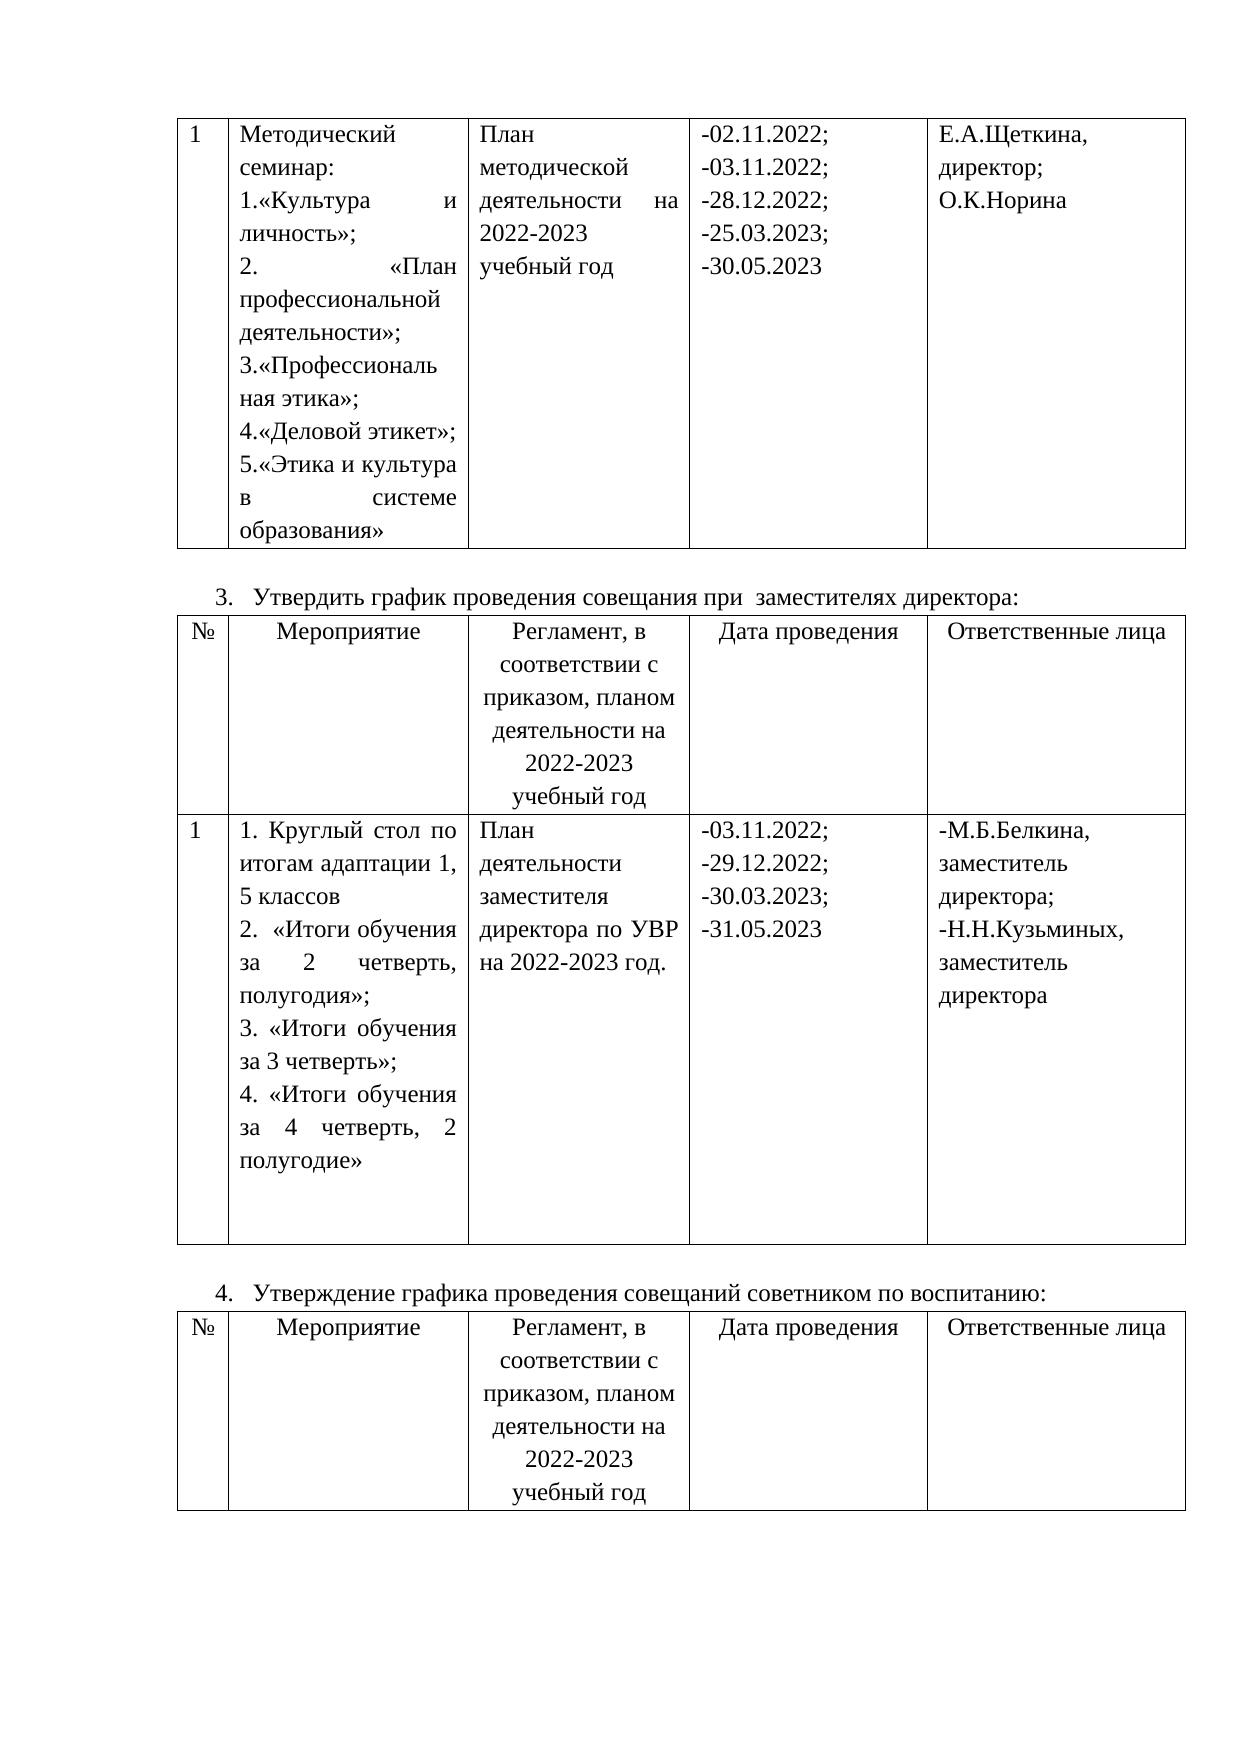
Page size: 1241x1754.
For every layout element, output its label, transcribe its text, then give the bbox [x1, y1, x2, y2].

table_header Регламент, в соответствии с приказом, планом деятельности на 2022-2023 учебный год [469, 1312, 689, 1509]
table_cell Е.А.Щеткина, директор; О.К.Норина [928, 119, 1185, 548]
table_header Мероприятие [229, 616, 468, 814]
table_header Ответственные лица [928, 616, 1185, 814]
table_header № [178, 616, 228, 814]
table_cell -02.11.2022; -03.11.2022; -28.12.2022; -25.03.2023; -30.05.2023 [690, 119, 927, 548]
table_header Мероприятие [229, 1312, 468, 1509]
table_cell Методический семинар: 1.«Культура и личность»; 2. «План профессиональной деятельности»; 3.«Профессиональ ная этика»; 4.«Деловой этикет»; 5.«Этика и культура в системе образования» [229, 119, 468, 548]
list Утверждение графика проведения совещаний советником по воспитанию: [215, 1278, 1152, 1306]
table_header Регламент, в соответствии с приказом, планом деятельности на 2022-2023 учебный год [469, 616, 689, 814]
table_cell План деятельности заместителя директора по УВР на 2022-2023 год. [469, 815, 689, 1244]
table_header Дата проведения [690, 616, 927, 814]
table_cell -М.Б.Белкина, заместитель директора; -Н.Н.Кузьминых, заместитель директора [928, 815, 1185, 1244]
table_cell 1 [178, 119, 228, 548]
table_header Ответственные лица [928, 1312, 1185, 1509]
table_header № [178, 1312, 228, 1509]
table_cell 1. Круглый стол по итогам адаптации 1, 5 классов 2. «Итоги обучения за 2 четверть, полугодия»; 3. «Итоги обучения за 3 четверть»; 4. «Итоги обучения за 4 четверть, 2 полугодие» [229, 815, 468, 1244]
list Утвердить график проведения совещания при заместителях директора: [215, 582, 1152, 611]
table_cell -03.11.2022; -29.12.2022; -30.03.2023; -31.05.2023 [690, 815, 927, 1244]
table_cell План методической деятельности на 2022-2023 учебный год [469, 119, 689, 548]
table_header Дата проведения [690, 1312, 927, 1509]
table_cell 1 [178, 815, 228, 1244]
